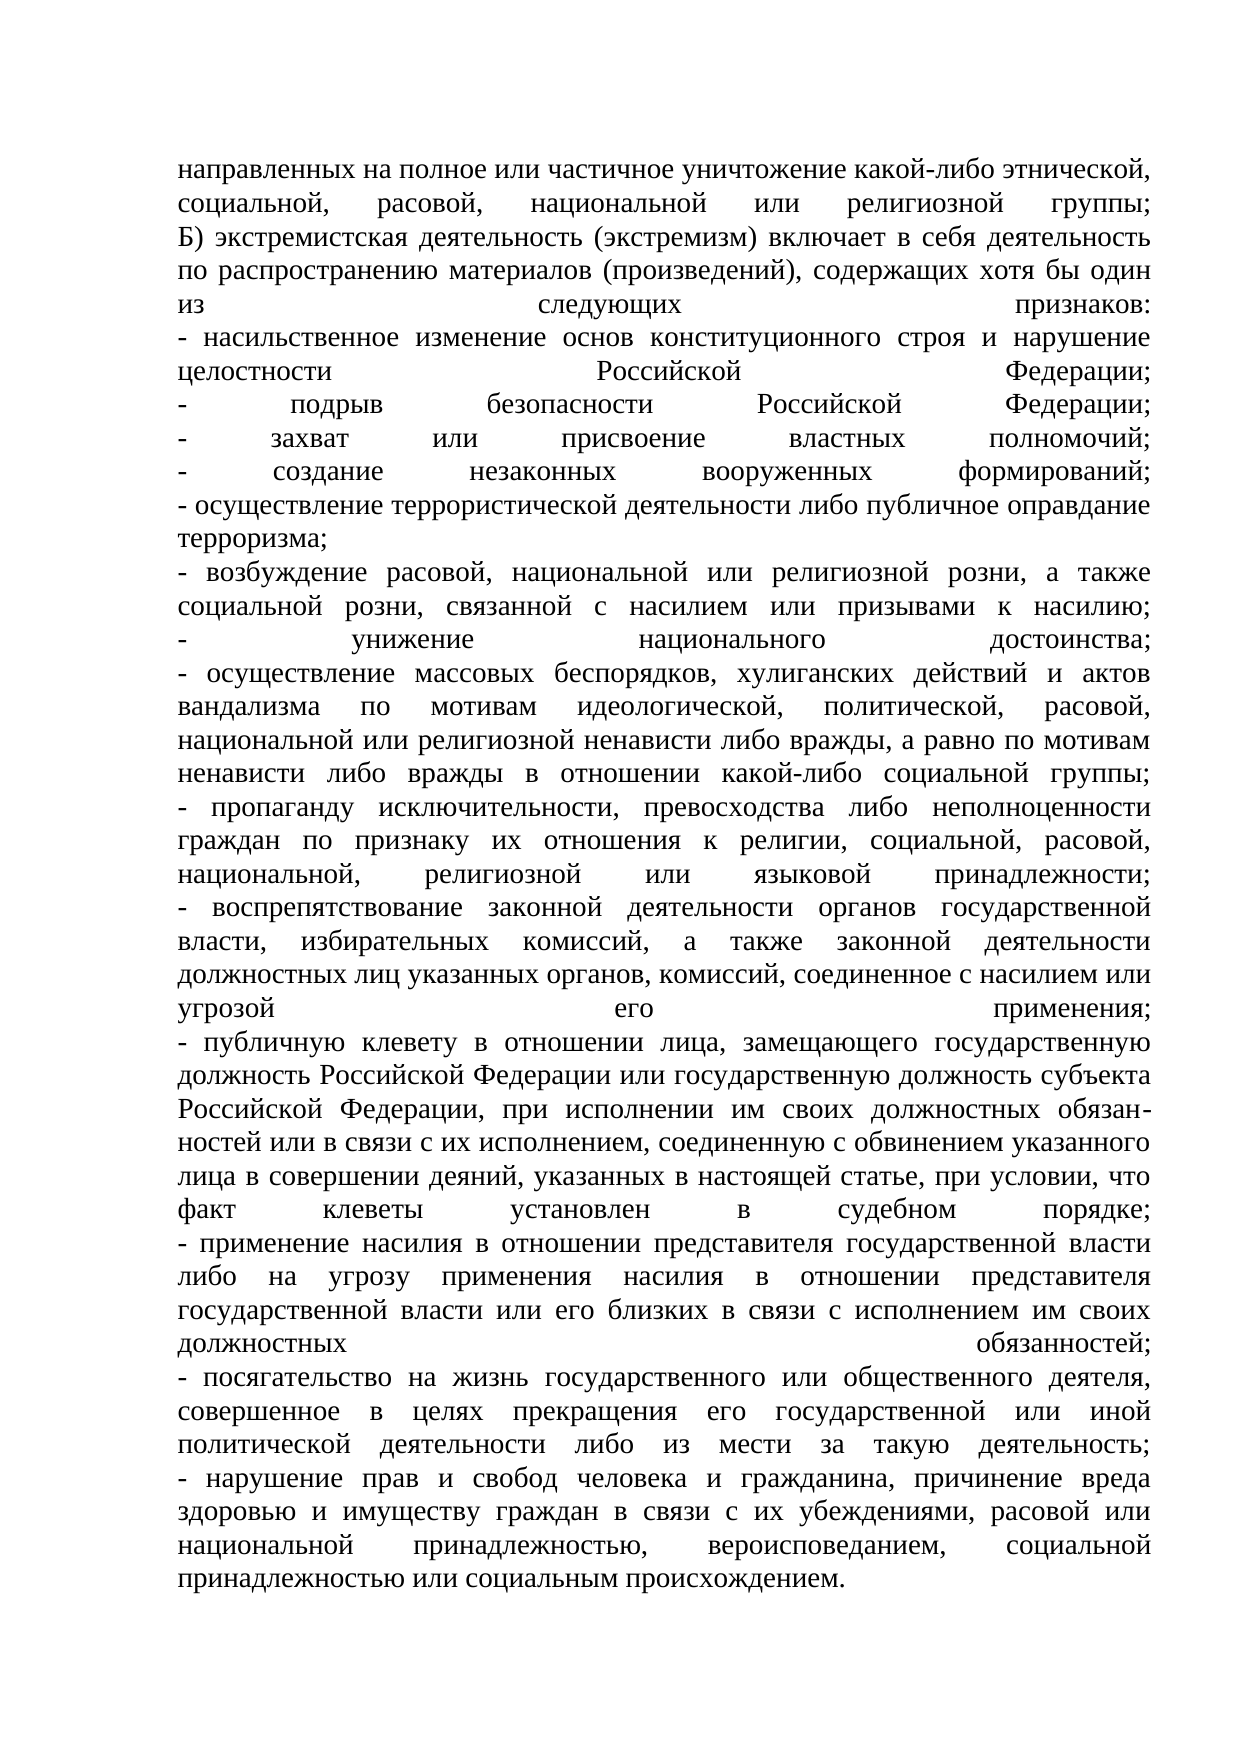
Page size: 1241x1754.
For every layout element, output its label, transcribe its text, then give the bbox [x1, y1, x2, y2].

text направленных на полное или частичное уничтожение какой-либо этнической, социальной, расовой, национальной или религиозной группы; Б) экстремистская деятельность (экстремизм) включает в себя деятельность по распространению материалов (произведений), содержащих хотя бы один из следующих признаков: - насильственное изменение основ конституционного строя и нарушение целостности Российской Федерации; - подрыв безопасности Российской Федерации; - захват или присвоение властных полномочий; - создание незаконных вооруженных формирований; - осуществление террористической деятельности либо публичное оправдание терроризма; - возбуждение расовой, национальной или религиозной розни, а также социальной розни, связанной с насилием или призывами к насилию; - унижение национального достоинства; - осуществление массовых беспорядков, хулиганских действий и актов вандализма по мотивам идеологической, политической, расовой, национальной или религиозной ненависти либо вражды, а равно по мотивам ненависти либо вражды в отношении какой-либо социальной группы; - пропаганду исключительности, превосходства либо неполноценности граждан по признаку их отношения к религии, социальной, расовой, национальной, религиозной или языковой принадлежности; - воспрепятствование законной деятельности органов государственной власти, избирательных комиссий, а также законной деятельности должностных лиц указанных органов, комиссий, соединенное с насилием или угрозой его применения; - публичную клевету в отношении лица, замещающего государственную должность Российской Федерации или государственную должность субъекта Российской Федерации, при исполнении им своих должностных обязанностей или в связи с их исполнением, соединенную с обвинением указанного лица в совершении деяний, указанных в настоящей статье, при условии, что факт клеветы установлен в судебном порядке; - применение насилия в отношении представителя государственной власти либо на угрозу применения насилия в отношении представителя государственной власти или его близких в связи с исполнением им своих должностных обязанностей; - посягательство на жизнь государственного или общественного деятеля, совершенное в целях прекращения его государственной или иной политической деятельности либо из мести за такую деятельность; - нарушение прав и свобод человека и гражданина, причинение вреда здоровью и имуществу граждан в связи с их убеждениями, расовой или национальной принадлежностью, вероисповеданием, социальной принадлежностью или социальным происхождением. [177, 152, 1152, 1594]
